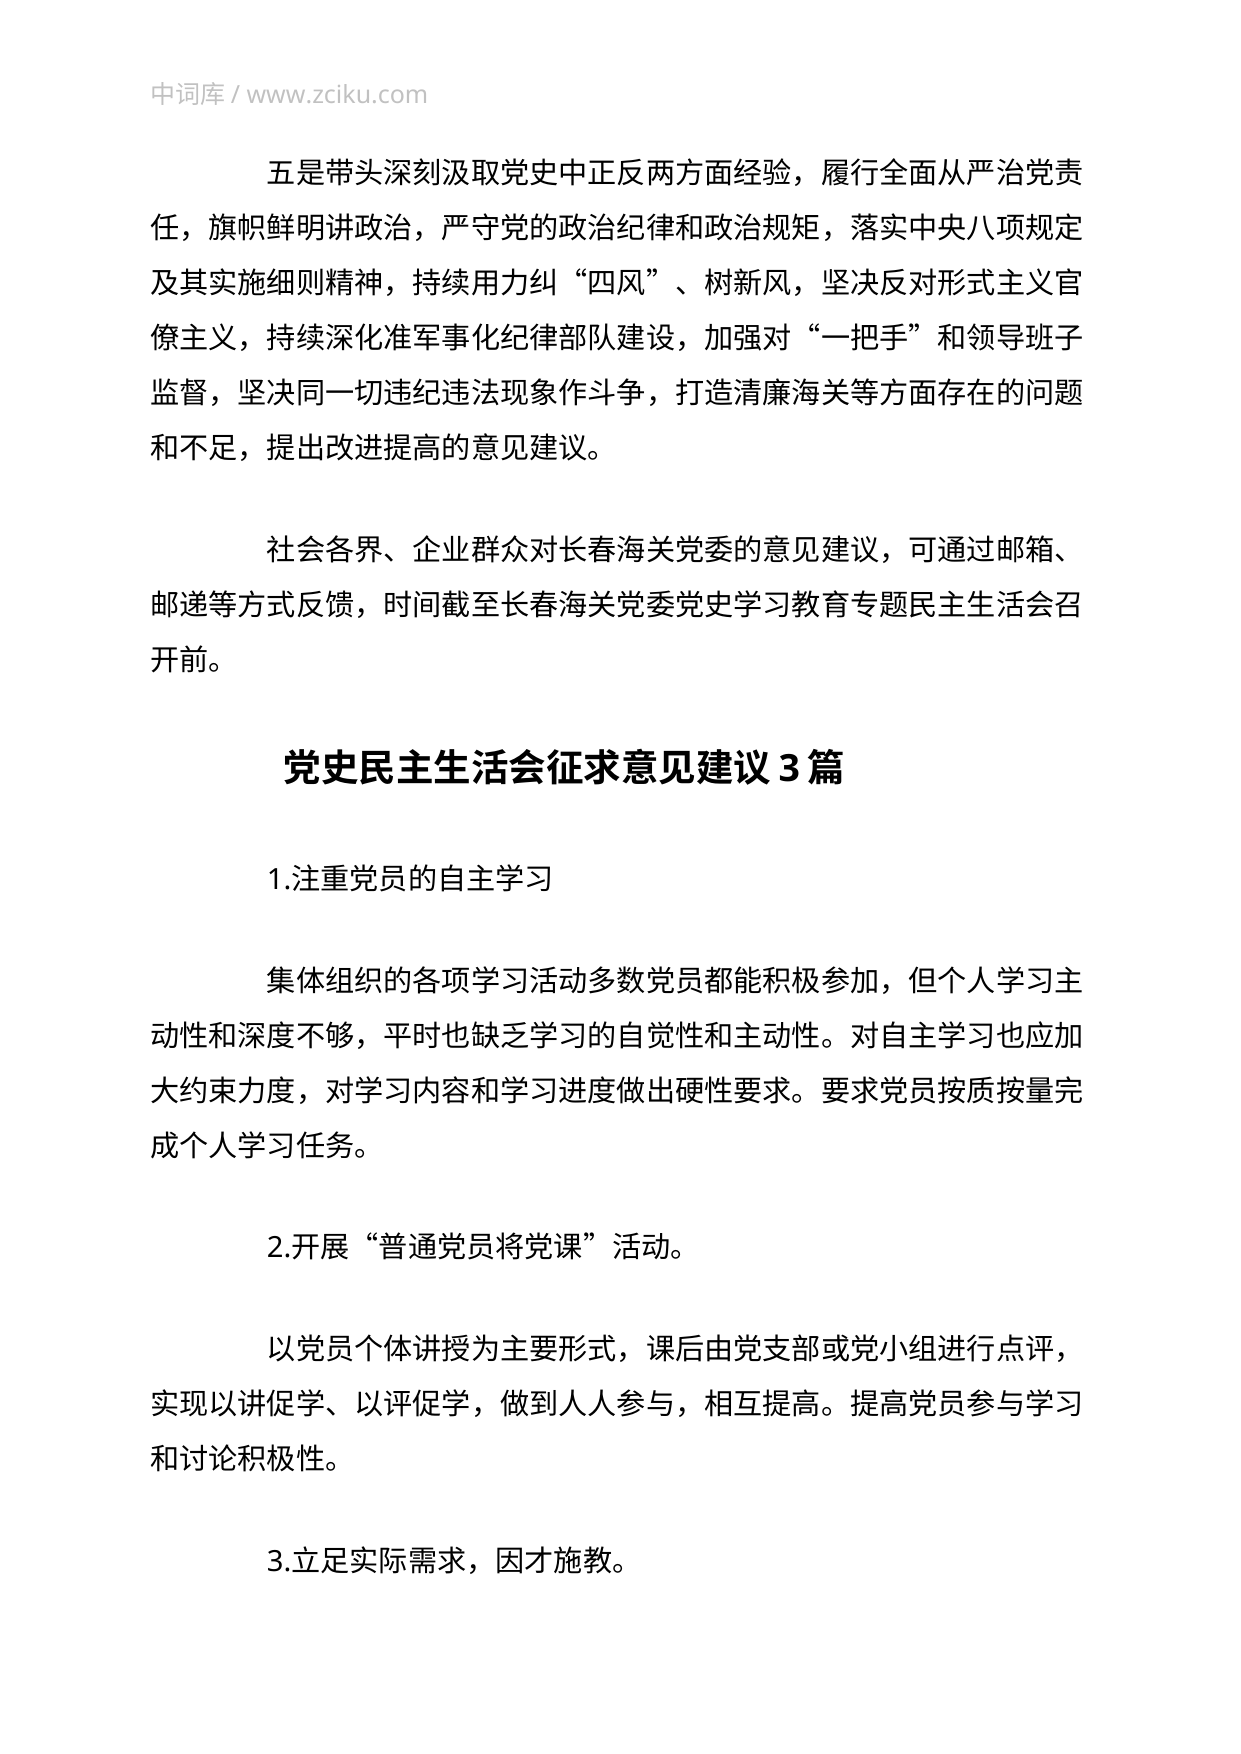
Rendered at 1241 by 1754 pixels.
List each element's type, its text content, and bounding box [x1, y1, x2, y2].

text 2.开展“普通党员将党课”活动。 [150, 1224, 1090, 1266]
text 党史民主生活会征求意见建议3篇 [150, 738, 1090, 792]
text 以党员个体讲授为主要形式，课后由党支部或党小组进行点评，实现以讲促学、以评促学，做到人人参与，相互提高。提高党员参与学习和讨论积极性。 [150, 1326, 1090, 1478]
text 1.注重党员的自主学习 [150, 855, 1090, 898]
text 集体组织的各项学习活动多数党员都能积极参加，但个人学习主动性和深度不够，平时也缺乏学习的自觉性和主动性。对自主学习也应加大约束力度，对学习内容和学习进度做出硬性要求。要求党员按质按量完成个人学习任务。 [150, 957, 1090, 1164]
text 社会各界、企业群众对长春海关党委的意见建议，可通过邮箱、邮递等方式反馈，时间截至长春海关党委党史学习教育专题民主生活会召开前。 [150, 526, 1090, 678]
text 3.立足实际需求，因才施教。 [150, 1537, 1090, 1580]
text 五是带头深刻汲取党史中正反两方面经验，履行全面从严治党责任，旗帜鲜明讲政治，严守党的政治纪律和政治规矩，落实中央八项规定及其实施细则精神，持续用力纠“四风”、树新风，坚决反对形式主义官僚主义，持续深化准军事化纪律部队建设，加强对“一把手”和领导班子监督，坚决同一切违纪违法现象作斗争，打造清廉海关等方面存在的问题和不足，提出改进提高的意见建议。 [150, 150, 1090, 467]
